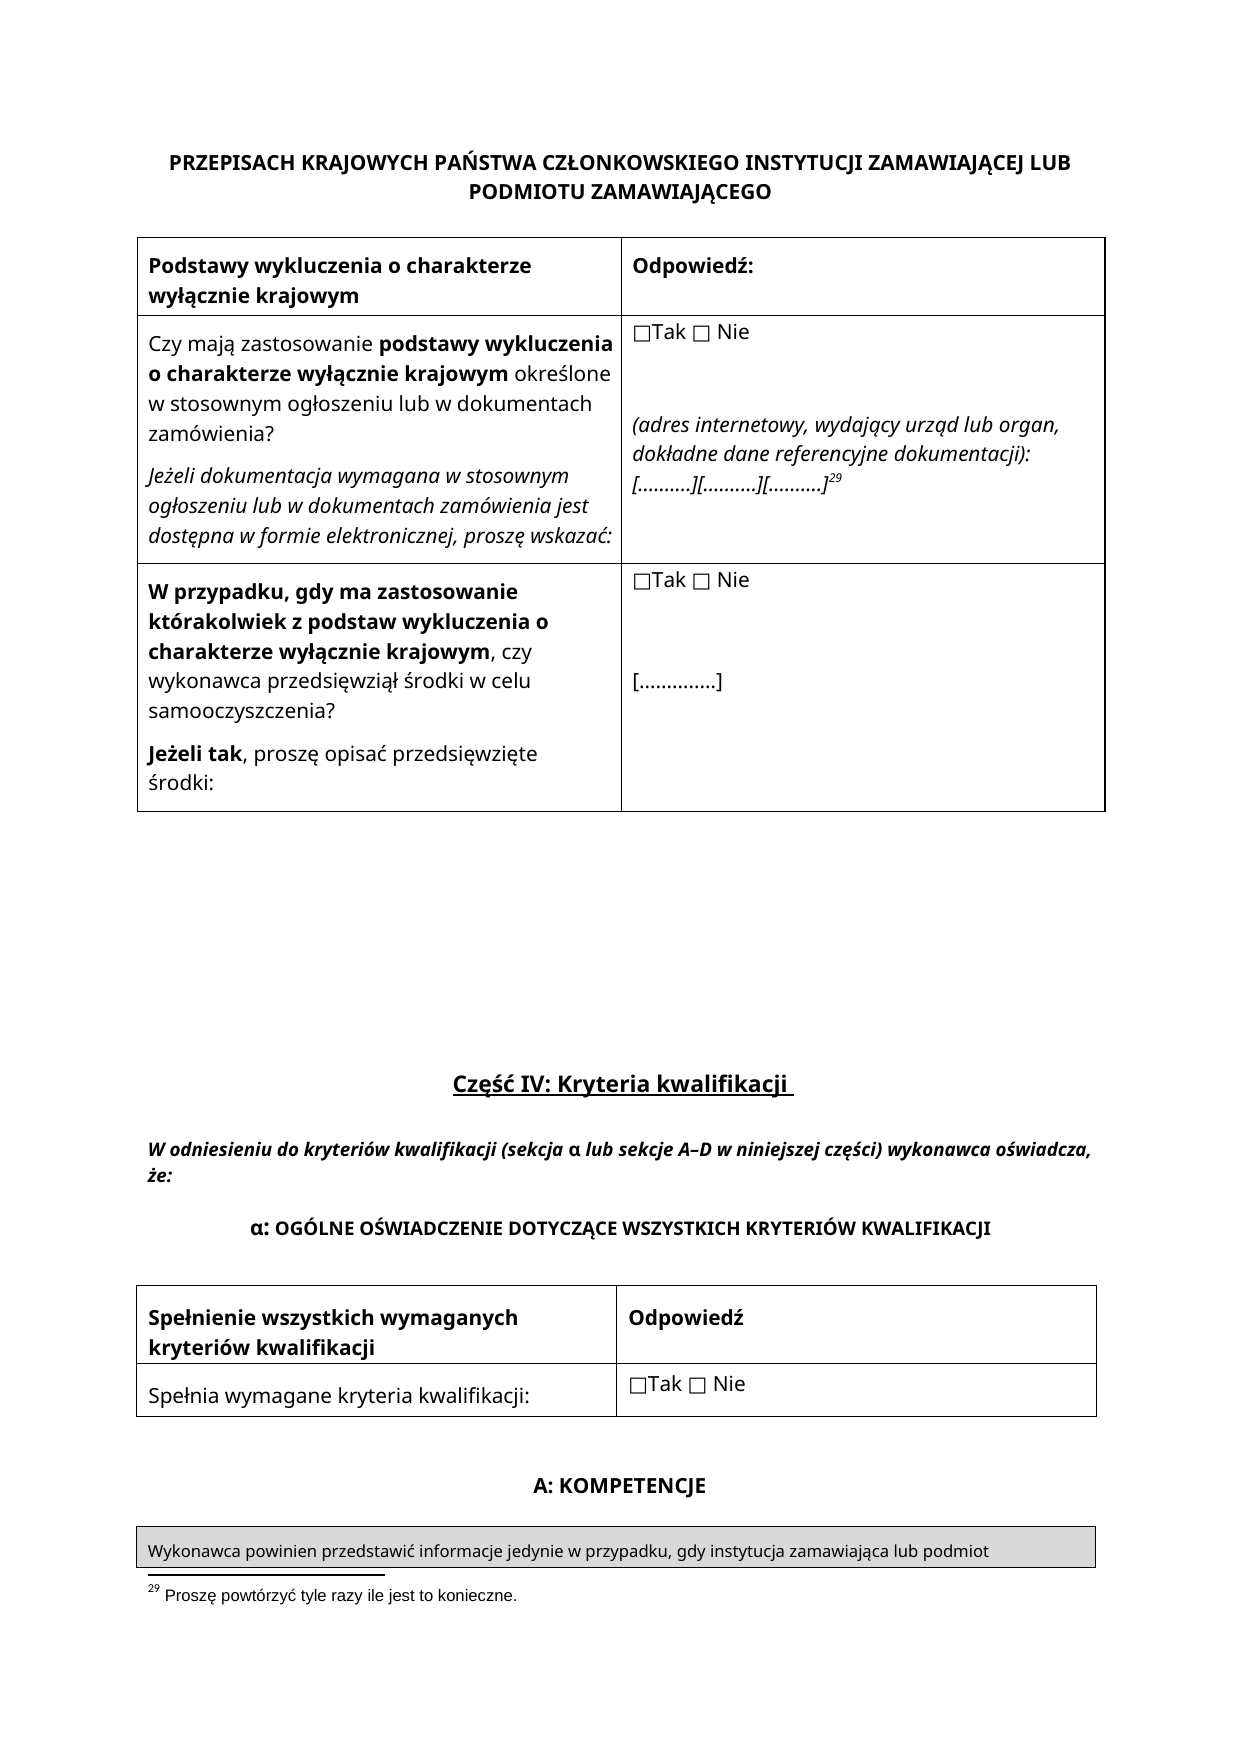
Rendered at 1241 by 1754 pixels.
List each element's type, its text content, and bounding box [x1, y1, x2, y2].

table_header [137, 1527, 1095, 1567]
text Część IV: Kryteria kwalifikacji [148, 1068, 1092, 1099]
table_cell □Tak □ Nie [617, 1364, 1096, 1416]
table_cell □Tak □ Nie [………..…] [622, 564, 1104, 811]
table_header Podstawy wykluczenia o charakterze wyłącznie krajowym [138, 238, 621, 315]
text α: OGÓLNE OŚWIADCZENIE DOTYCZĄCE WSZYSTKICH KRYTERIÓW KWALIFIKACJI [148, 1211, 1093, 1242]
text PRZEPISACH KRAJOWYCH PAŃSTWA CZŁONKOWSKIEGO INSTYTUCJI ZAMAWIAJĄCEJ LUB PODMIOTU ZAMAWIAJĄCEGO [148, 148, 1093, 206]
table_cell W przypadku, gdy ma zastosowanie którakolwiek z podstaw wykluczenia o charakterze wyłącznie krajowym, czy wykonawca przedsięwziął środki w celu samooczyszczenia? Jeżeli tak, proszę opisać przedsięwzięte środki: [138, 564, 621, 811]
table_cell Czy mają zastosowanie podstawy wykluczenia o charakterze wyłącznie krajowym określone w stosownym ogłoszeniu lub w dokumentach zamówienia? Jeżeli dokumentacja wymagana w stosownym ogłoszeniu lub w dokumentach zamówienia jest dostępna w formie elektronicznej, proszę wskazać: [138, 316, 621, 563]
table_cell □Tak □ Nie (adres internetowy, wydający urząd lub organ, dokładne dane referencyjne dokumentacji): […….…][…….…][…….…] [622, 316, 1104, 563]
table_header Odpowiedź [617, 1286, 1096, 1363]
table_cell Spełnia wymagane kryteria kwalifikacji: [137, 1364, 616, 1416]
table_header Odpowiedź: [622, 238, 1104, 315]
text W odniesieniu do kryteriów kwalifikacji (sekcja α lub sekcje A–D w niniejszej części) wykonawca oświadcza, że: [148, 1136, 1093, 1188]
text A: KOMPETENCJE [146, 1471, 1093, 1500]
table_header Spełnienie wszystkich wymaganych kryteriów kwalifikacji [137, 1286, 616, 1363]
